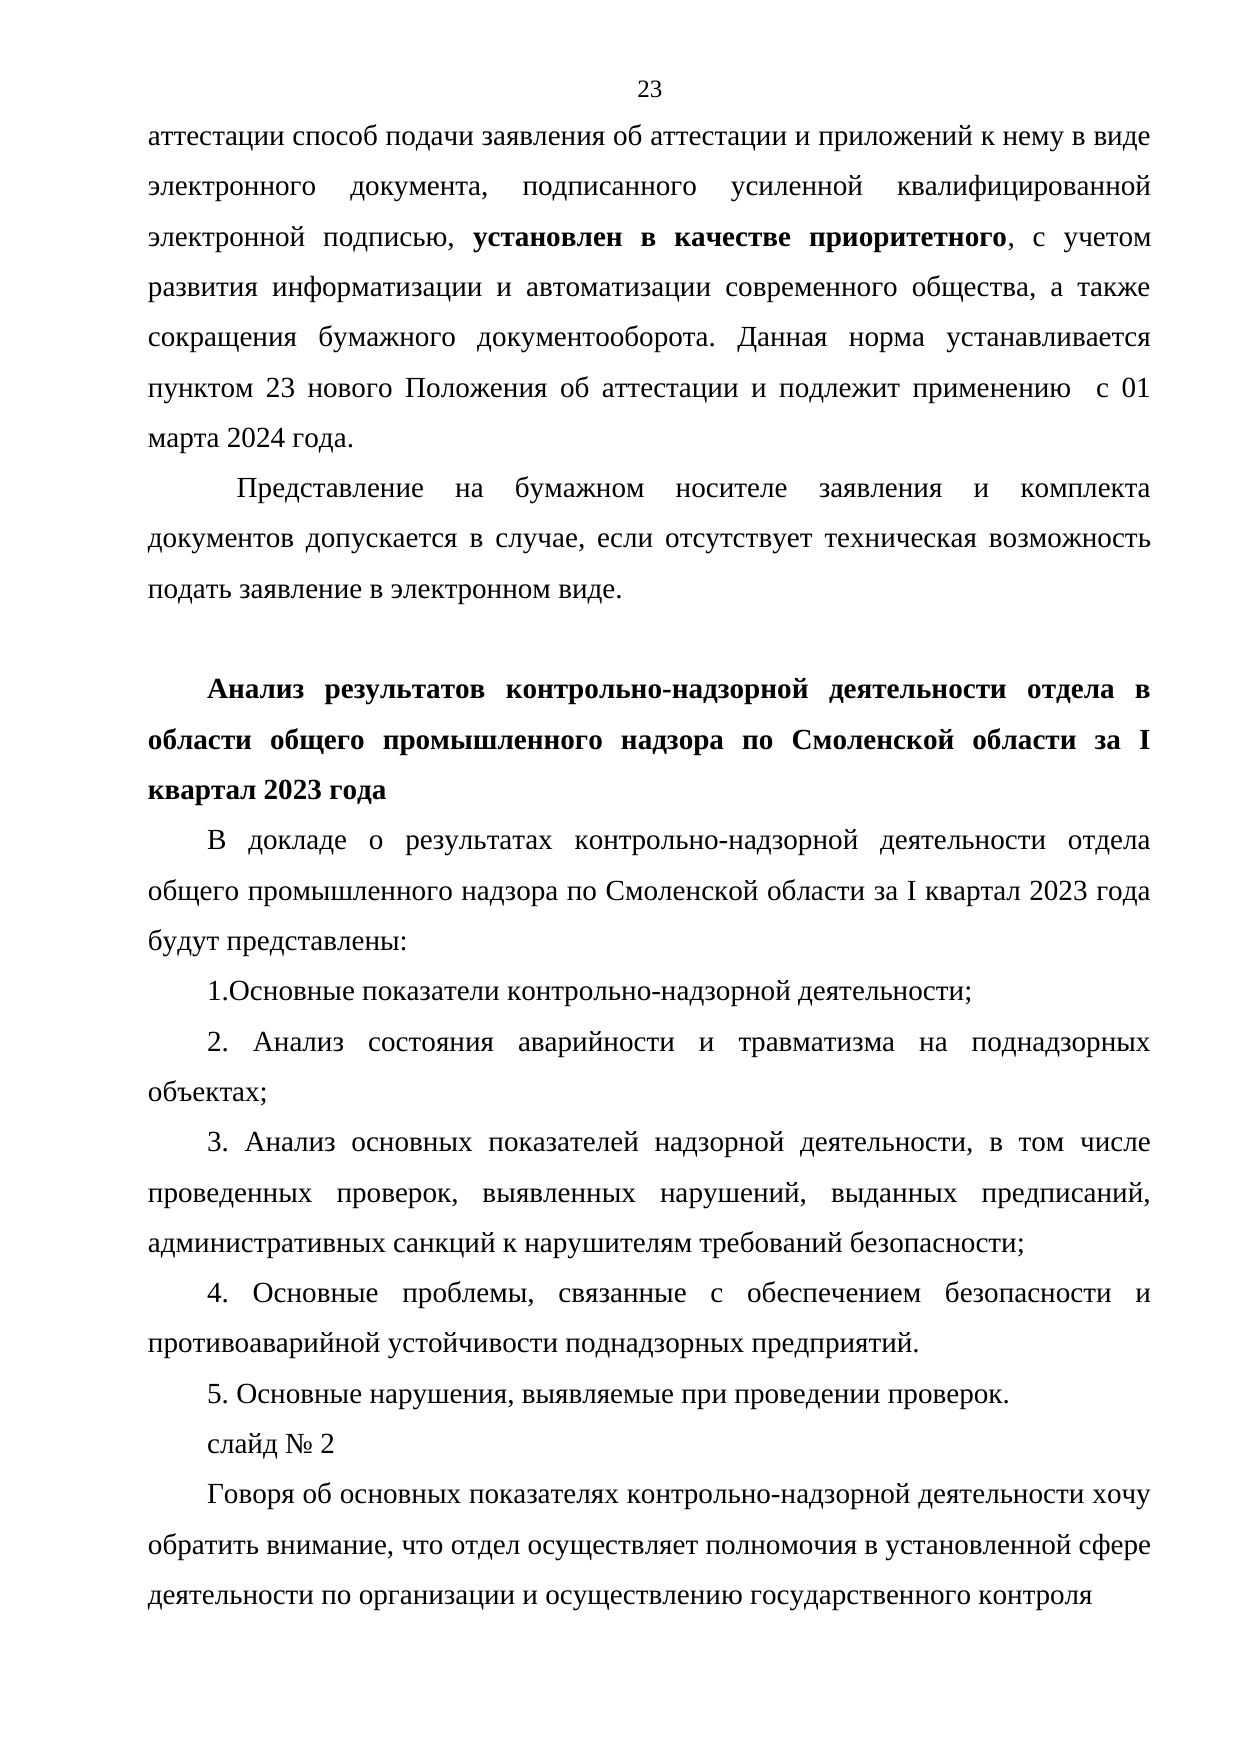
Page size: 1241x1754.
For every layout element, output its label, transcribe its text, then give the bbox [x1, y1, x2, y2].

text 5. Основные нарушения, выявляемые при проведении проверок. [148, 1376, 1152, 1409]
text 2. Анализ состояния аварийности и травматизма на поднадзорных объектах; [148, 1024, 1152, 1108]
text Говоря об основных показателях контрольно-надзорной деятельности хочу обратить внимание, что отдел осуществляет полномочия в установленной сфере деятельности по организации и осуществлению государственного контроля [148, 1477, 1152, 1611]
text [148, 118, 1152, 453]
text Представление на бумажном носителе заявления и комплекта документов допускается в случае, если отсутствует техническая возможность подать заявление в электронном виде. [148, 470, 1152, 604]
text слайд № 2 [148, 1426, 1152, 1460]
text Анализ результатов контрольно-надзорной деятельности отдела в области общего промышленного надзора по Смоленской области за I квартал 2023 года [148, 672, 1152, 806]
text 3. Анализ основных показателей надзорной деятельности, в том числе проведенных проверок, выявленных нарушений, выданных предписаний, административных санкций к нарушителям требований безопасности; [148, 1124, 1152, 1258]
text 1.Основные показатели контрольно-надзорной деятельности; [148, 973, 1152, 1007]
text 4. Основные проблемы, связанные с обеспечением безопасности и противоаварийной устойчивости поднадзорных предприятий. [148, 1275, 1152, 1359]
text В докладе о результатах контрольно-надзорной деятельности отдела общего промышленного надзора по Смоленской области за I квартал 2023 года будут представлены: [148, 822, 1152, 957]
